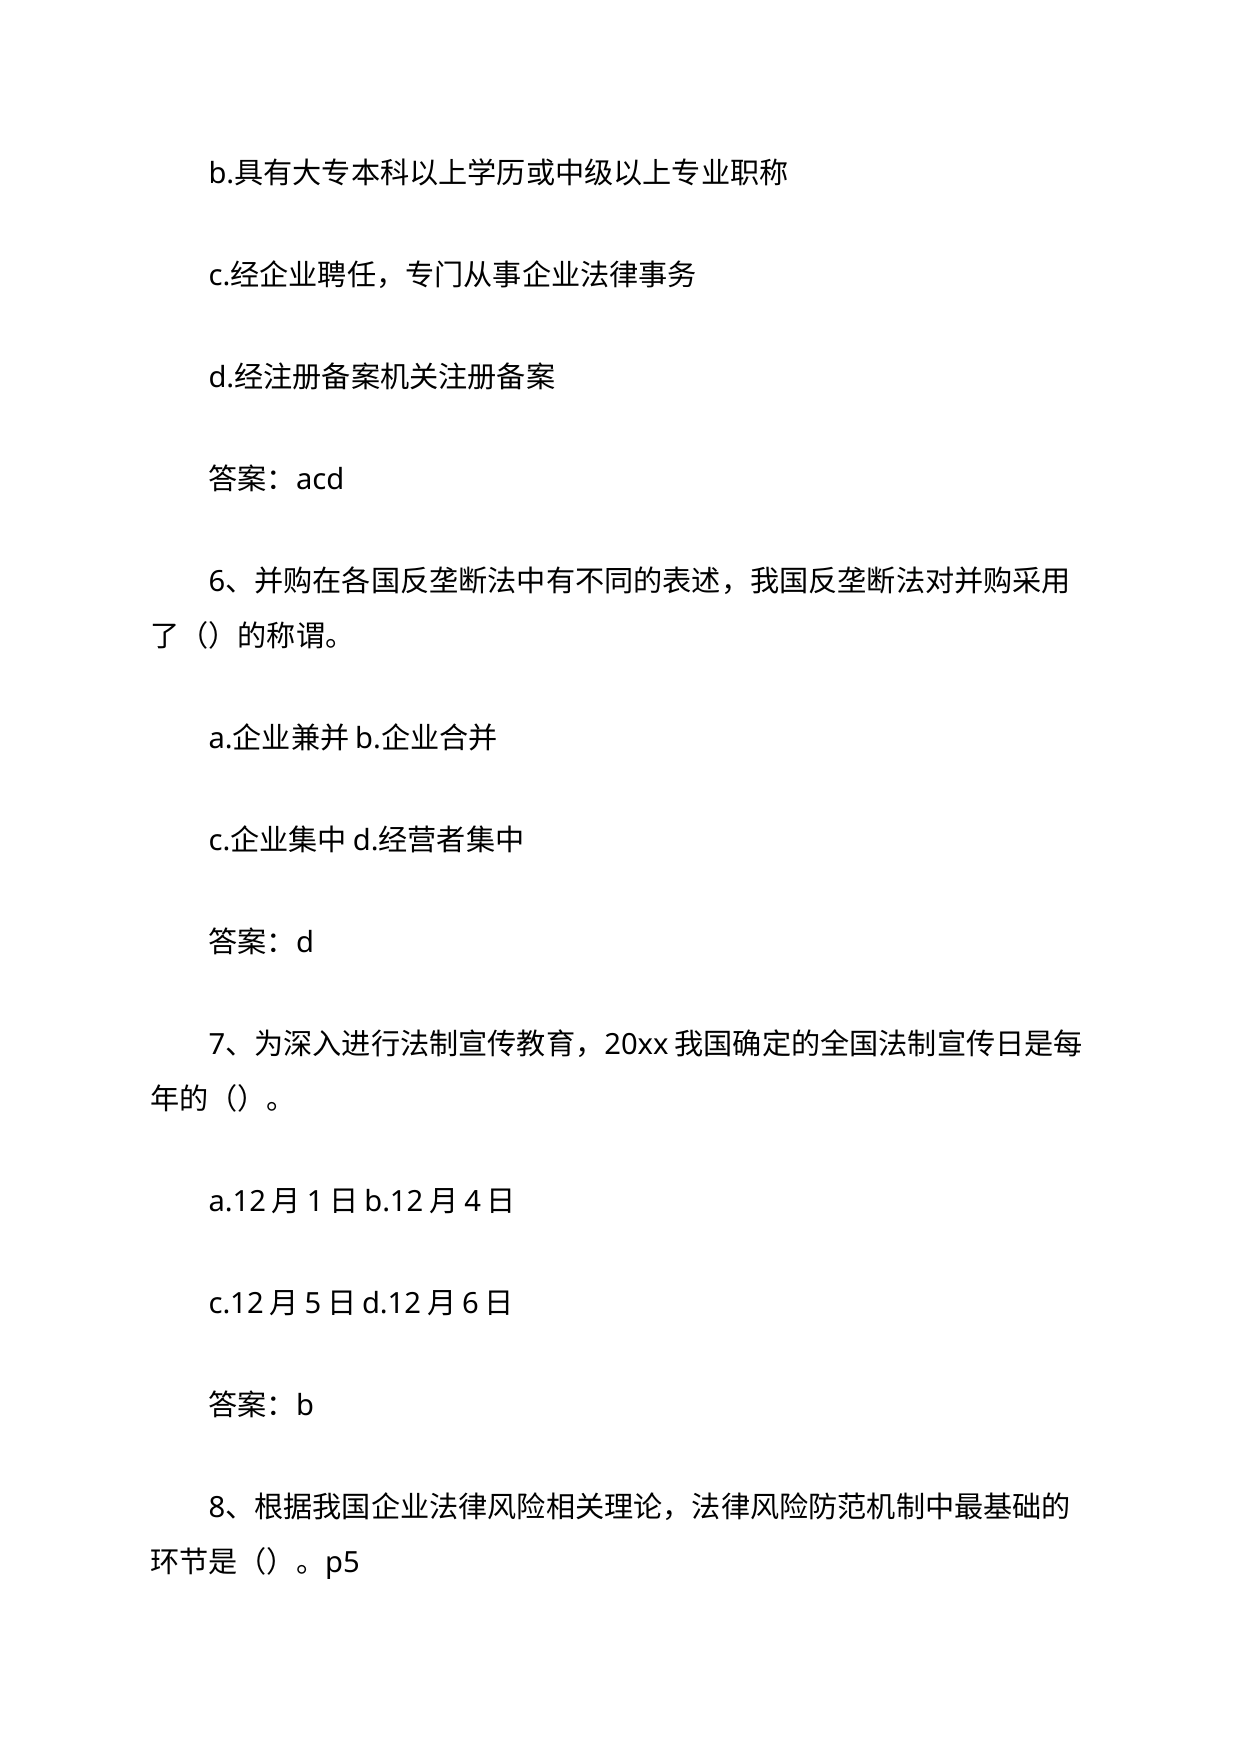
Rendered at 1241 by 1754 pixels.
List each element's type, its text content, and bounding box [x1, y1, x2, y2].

text 答案：acd [150, 456, 1090, 498]
text d.经注册备案机关注册备案 [150, 354, 1090, 396]
text b.具有大专本科以上学历或中级以上专业职称 [150, 150, 1090, 192]
text 8、根据我国企业法律风险相关理论，法律风险防范机制中最基础的环节是（）。p5 [150, 1483, 1090, 1581]
text a.12月1日b.12月4日 [150, 1177, 1090, 1220]
text a.企业兼并b.企业合并 [150, 715, 1090, 757]
text 6、并购在各国反垄断法中有不同的表述，我国反垄断法对并购采用了（）的称谓。 [150, 558, 1090, 655]
text 答案：d [150, 919, 1090, 961]
text 7、为深入进行法制宣传教育，20xx我国确定的全国法制宣传日是每年的（）。 [150, 1021, 1090, 1118]
text 答案：b [150, 1381, 1090, 1424]
text c.企业集中d.经营者集中 [150, 817, 1090, 859]
text c.12月5日d.12月6日 [150, 1279, 1090, 1322]
text c.经企业聘任，专门从事企业法律事务 [150, 252, 1090, 294]
